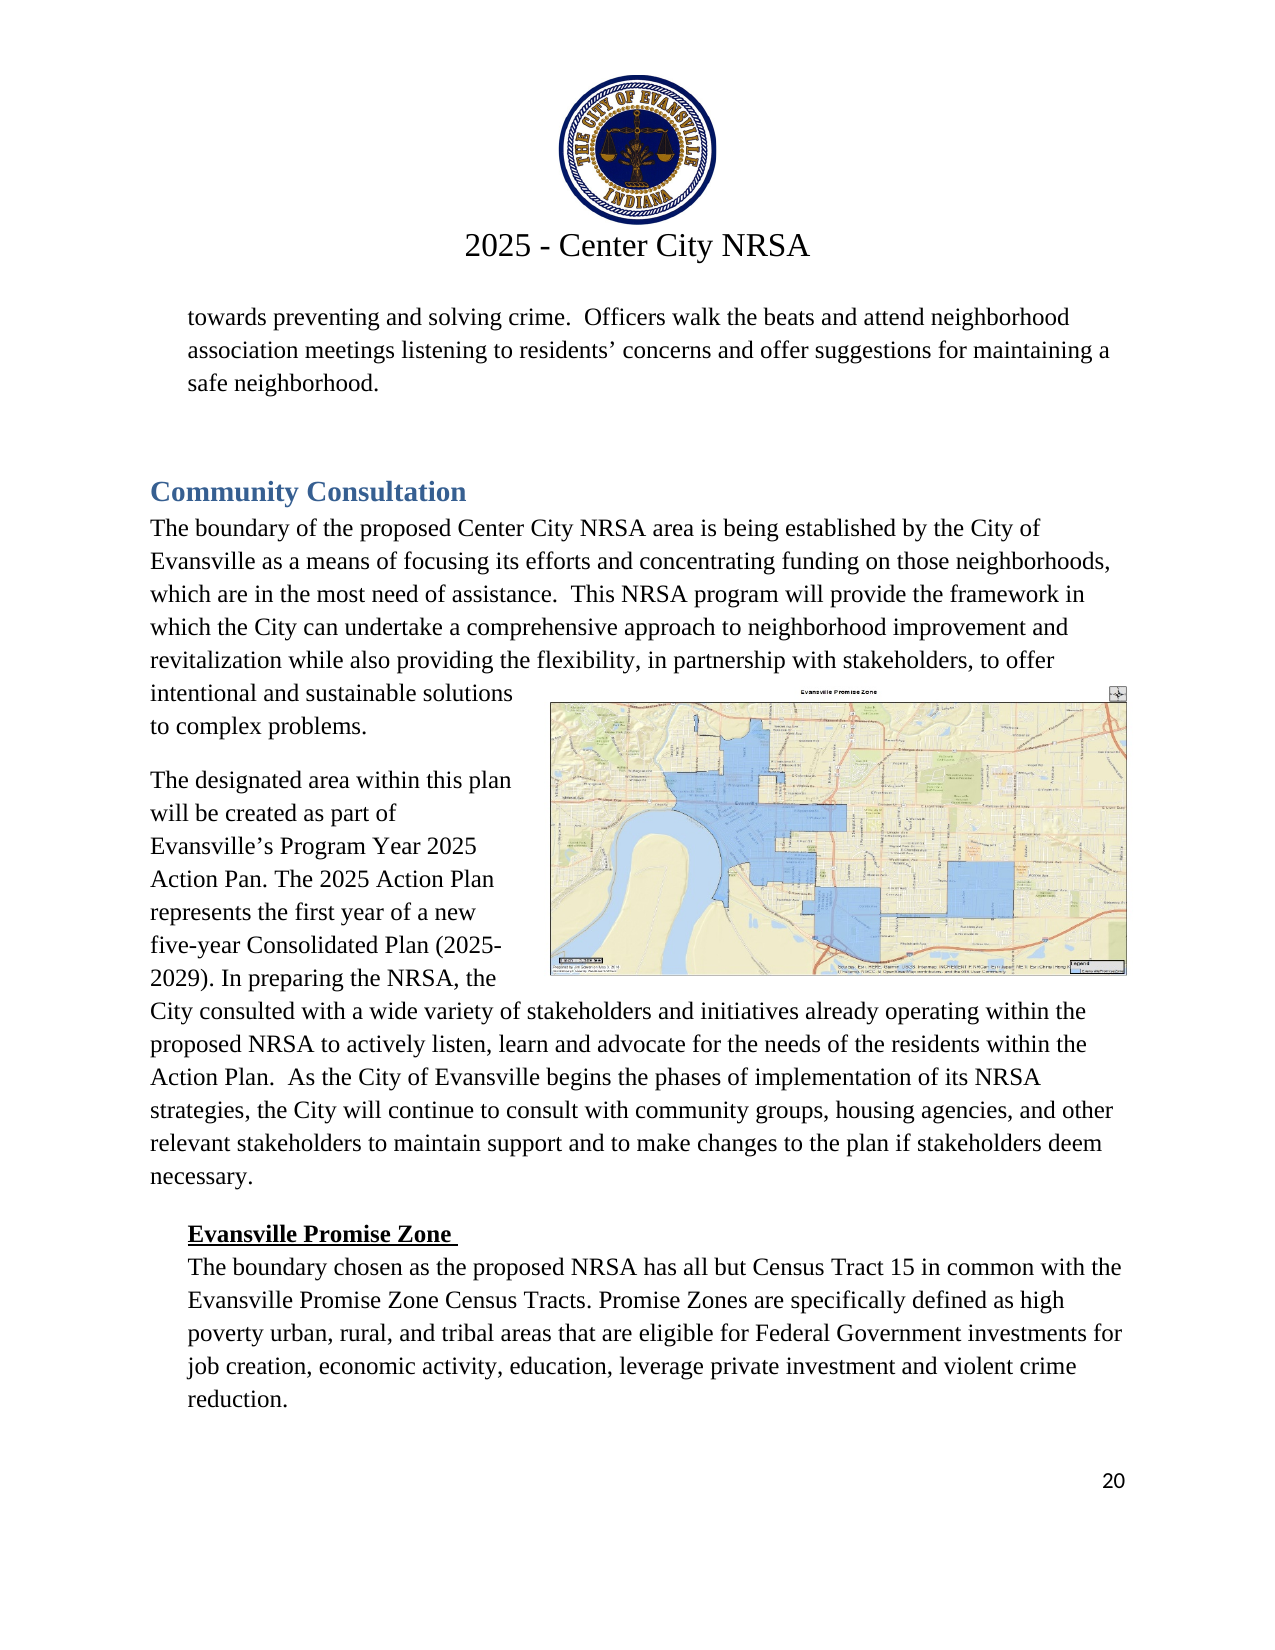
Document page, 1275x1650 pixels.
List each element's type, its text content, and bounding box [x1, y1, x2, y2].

text The designated area within this plan will be created as part of Evansville’s Program Year 2025 Action Pan. The 2025 Action Plan represents the first year of a new five-year Consolidated Plan (2025-2029). In preparing the NRSA, the City consulted with a wide variety of stakeholders and initiatives already operating within the proposed NRSA to actively listen, learn and advocate for the needs of the residents within the Action Plan. As the City of Evansville begins the phases of implementation of its NRSA strategies, the City will continue to consult with community groups, housing agencies, and other relevant stakeholders to maintain support and to make changes to the plan if stakeholders deem necessary. [150, 765, 1125, 1190]
picture [558, 75, 717, 225]
text The boundary chosen as the proposed NRSA has all but Census Tract 15 in common with the Evansville Promise Zone Census Tracts. Promise Zones are specifically defined as high poverty urban, rural, and tribal areas that are eligible for Federal Government investments for job creation, economic activity, education, leverage private investment and violent crime reduction. [187, 1252, 1125, 1413]
subtitle Evansville Promise Zone [187, 1219, 1125, 1248]
picture [543, 680, 1135, 981]
text The boundary of the proposed Center City NRSA area is being established by the City of Evansville as a means of focusing its efforts and concentrating funding on those neighborhoods, which are in the most need of assistance. This NRSA program will provide the framework in which the City can undertake a comprehensive approach to neighborhood improvement and revitalization while also providing the flexibility, in partnership with stakeholders, to offer intentional and sustainable solutions to complex problems. [150, 513, 1125, 740]
subtitle Community Consultation [150, 474, 1125, 508]
